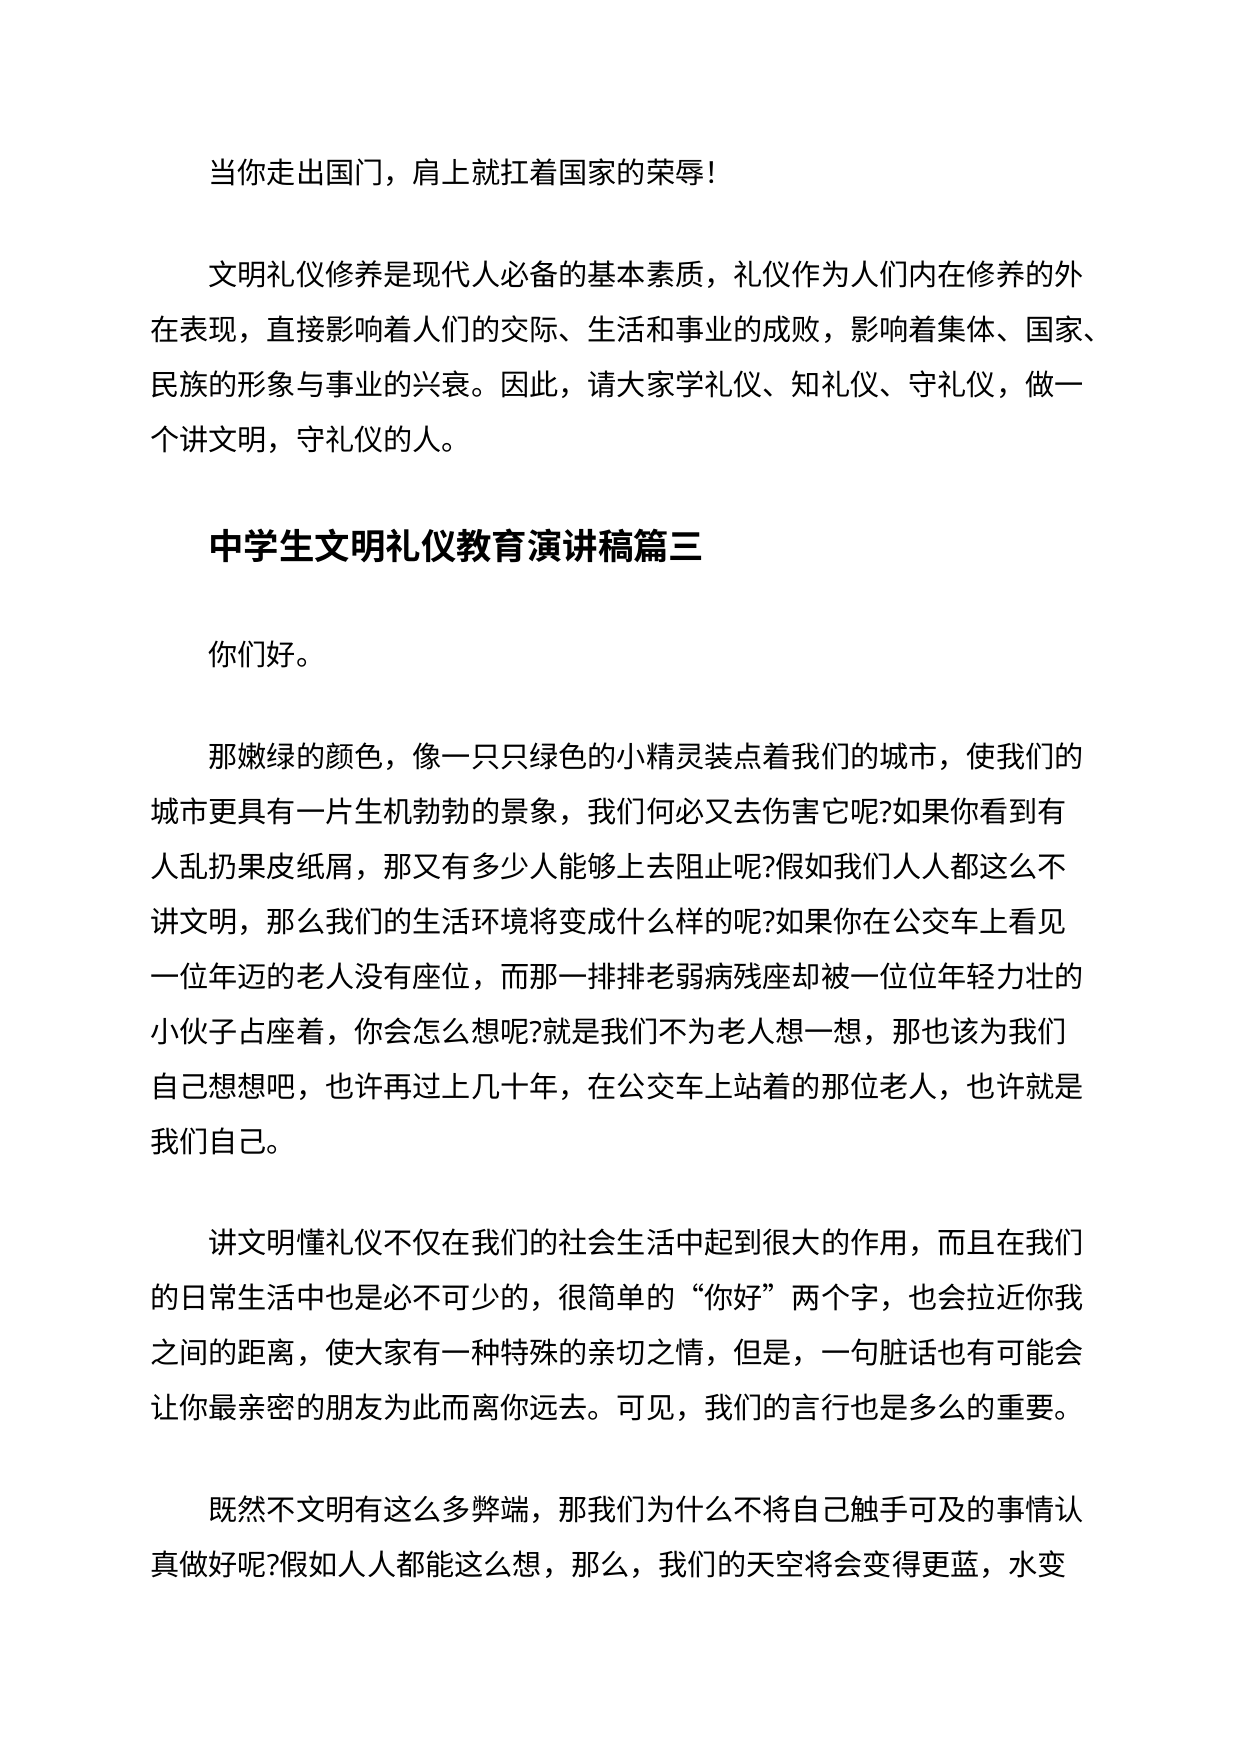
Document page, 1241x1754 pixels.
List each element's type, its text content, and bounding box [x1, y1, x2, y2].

text 当你走出国门，肩上就扛着国家的荣辱！ [150, 150, 1090, 192]
text 你们好。 [150, 632, 1090, 674]
text 那嫩绿的颜色，像一只只绿色的小精灵装点着我们的城市，使我们的城市更具有一片生机勃勃的景象，我们何必又去伤害它呢?如果你看到有人乱扔果皮纸屑，那又有多少人能够上去阻止呢?假如我们人人都这么不讲文明，那么我们的生活环境将变成什么样的呢?如果你在公交车上看见一位年迈的老人没有座位，而那一排排老弱病残座却被一位位年轻力壮的小伙子占座着，你会怎么想呢?就是我们不为老人想一想，那也该为我们自己想想吧，也许再过上几十年，在公交车上站着的那位老人，也许就是我们自己。 [150, 733, 1090, 1160]
text 文明礼仪修养是现代人必备的基本素质，礼仪作为人们内在修养的外在表现，直接影响着人们的交际、生活和事业的成败，影响着集体、国家、民族的形象与事业的兴衰。因此，请大家学礼仪、知礼仪、守礼仪，做一个讲文明，守礼仪的人。 [150, 252, 1090, 459]
text 中学生文明礼仪教育演讲稿篇三 [150, 518, 1090, 569]
text 讲文明懂礼仪不仅在我们的社会生活中起到很大的作用，而且在我们的日常生活中也是必不可少的，很简单的“你好”两个字，也会拉近你我之间的距离，使大家有一种特殊的亲切之情，但是，一句脏话也有可能会让你最亲密的朋友为此而离你远去。可见，我们的言行也是多么的重要。 [150, 1220, 1090, 1427]
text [150, 1486, 1090, 1584]
